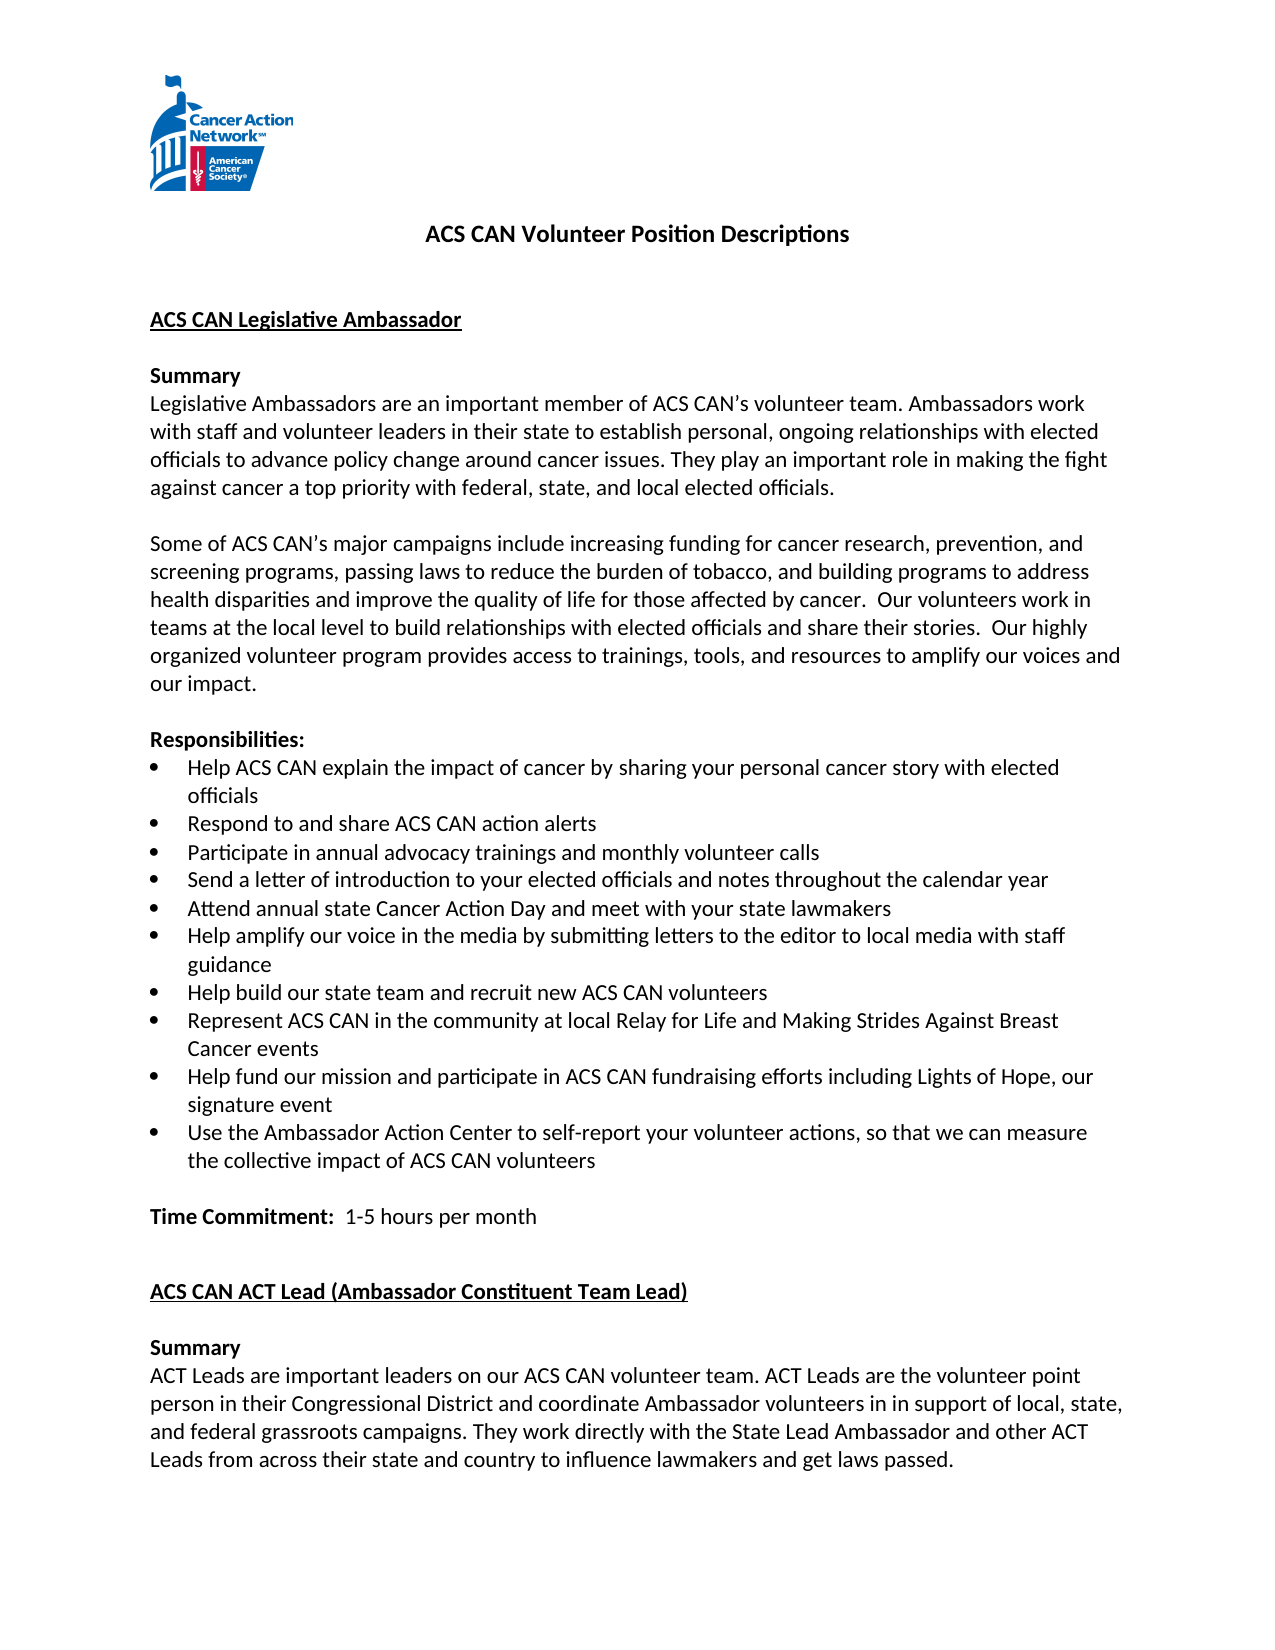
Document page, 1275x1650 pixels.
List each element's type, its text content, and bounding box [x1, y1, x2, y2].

list Help ACS CAN explain the impact of cancer by sharing your personal cancer story with elected officials [150, 753, 1125, 809]
list Respond to and share ACS CAN action alerts [150, 809, 1125, 838]
text ACS CAN Legislative Ambassador [150, 305, 1125, 333]
list Help build our state team and recruit new ACS CAN volunteers [150, 978, 1125, 1006]
text Some of ACS CAN’s major campaigns include increasing funding for cancer research, prevention, and screening programs, passing laws to reduce the burden of tobacco, and building programs to address health disparities and improve the quality of life for those affected by cancer. Our volunteers work in teams at the local level to build relationships with elected officials and share their stories. Our highly organized volunteer program provides access to trainings, tools, and resources to amplify our voices and our impact. [150, 529, 1125, 697]
picture [150, 75, 293, 191]
text Responsibilities: [150, 726, 1125, 753]
text Summary [150, 1333, 1125, 1361]
list Help amplify our voice in the media by submitting letters to the editor to local media with staff guidance [150, 922, 1125, 978]
text ACS CAN ACT Lead (Ambassador Constituent Team Lead) [150, 1277, 1125, 1305]
list Participate in annual advocacy trainings and monthly volunteer calls [150, 838, 1125, 866]
text Summary [150, 361, 1125, 389]
list Attend annual state Cancer Action Day and meet with your state lawmakers [150, 894, 1125, 922]
list Send a letter of introduction to your elected officials and notes throughout the calendar year [150, 866, 1125, 894]
list Help fund our mission and participate in ACS CAN fundraising efforts including Lights of Hope, our signature event [150, 1062, 1125, 1118]
list Represent ACS CAN in the community at local Relay for Life and Making Strides Against Breast Cancer events [150, 1006, 1125, 1062]
list Use the Ambassador Action Center to self-report your volunteer actions, so that we can measure the collective impact of ACS CAN volunteers [150, 1118, 1125, 1174]
text Time Commitment: 1-5 hours per month [150, 1202, 1125, 1230]
text ACT Leads are important leaders on our ACS CAN volunteer team. ACT Leads are the volunteer point person in their Congressional District and coordinate Ambassador volunteers in in support of local, state, and federal grassroots campaigns. They work directly with the State Lead Ambassador and other ACT Leads from across their state and country to influence lawmakers and get laws passed. [150, 1361, 1125, 1473]
text ACS CAN Volunteer Position Descriptions [150, 219, 1125, 249]
text Legislative Ambassadors are an important member of ACS CAN’s volunteer team. Ambassadors work with staff and volunteer leaders in their state to establish personal, ongoing relationships with elected officials to advance policy change around cancer issues. They play an important role in making the fight against cancer a top priority with federal, state, and local elected officials. [150, 389, 1125, 501]
